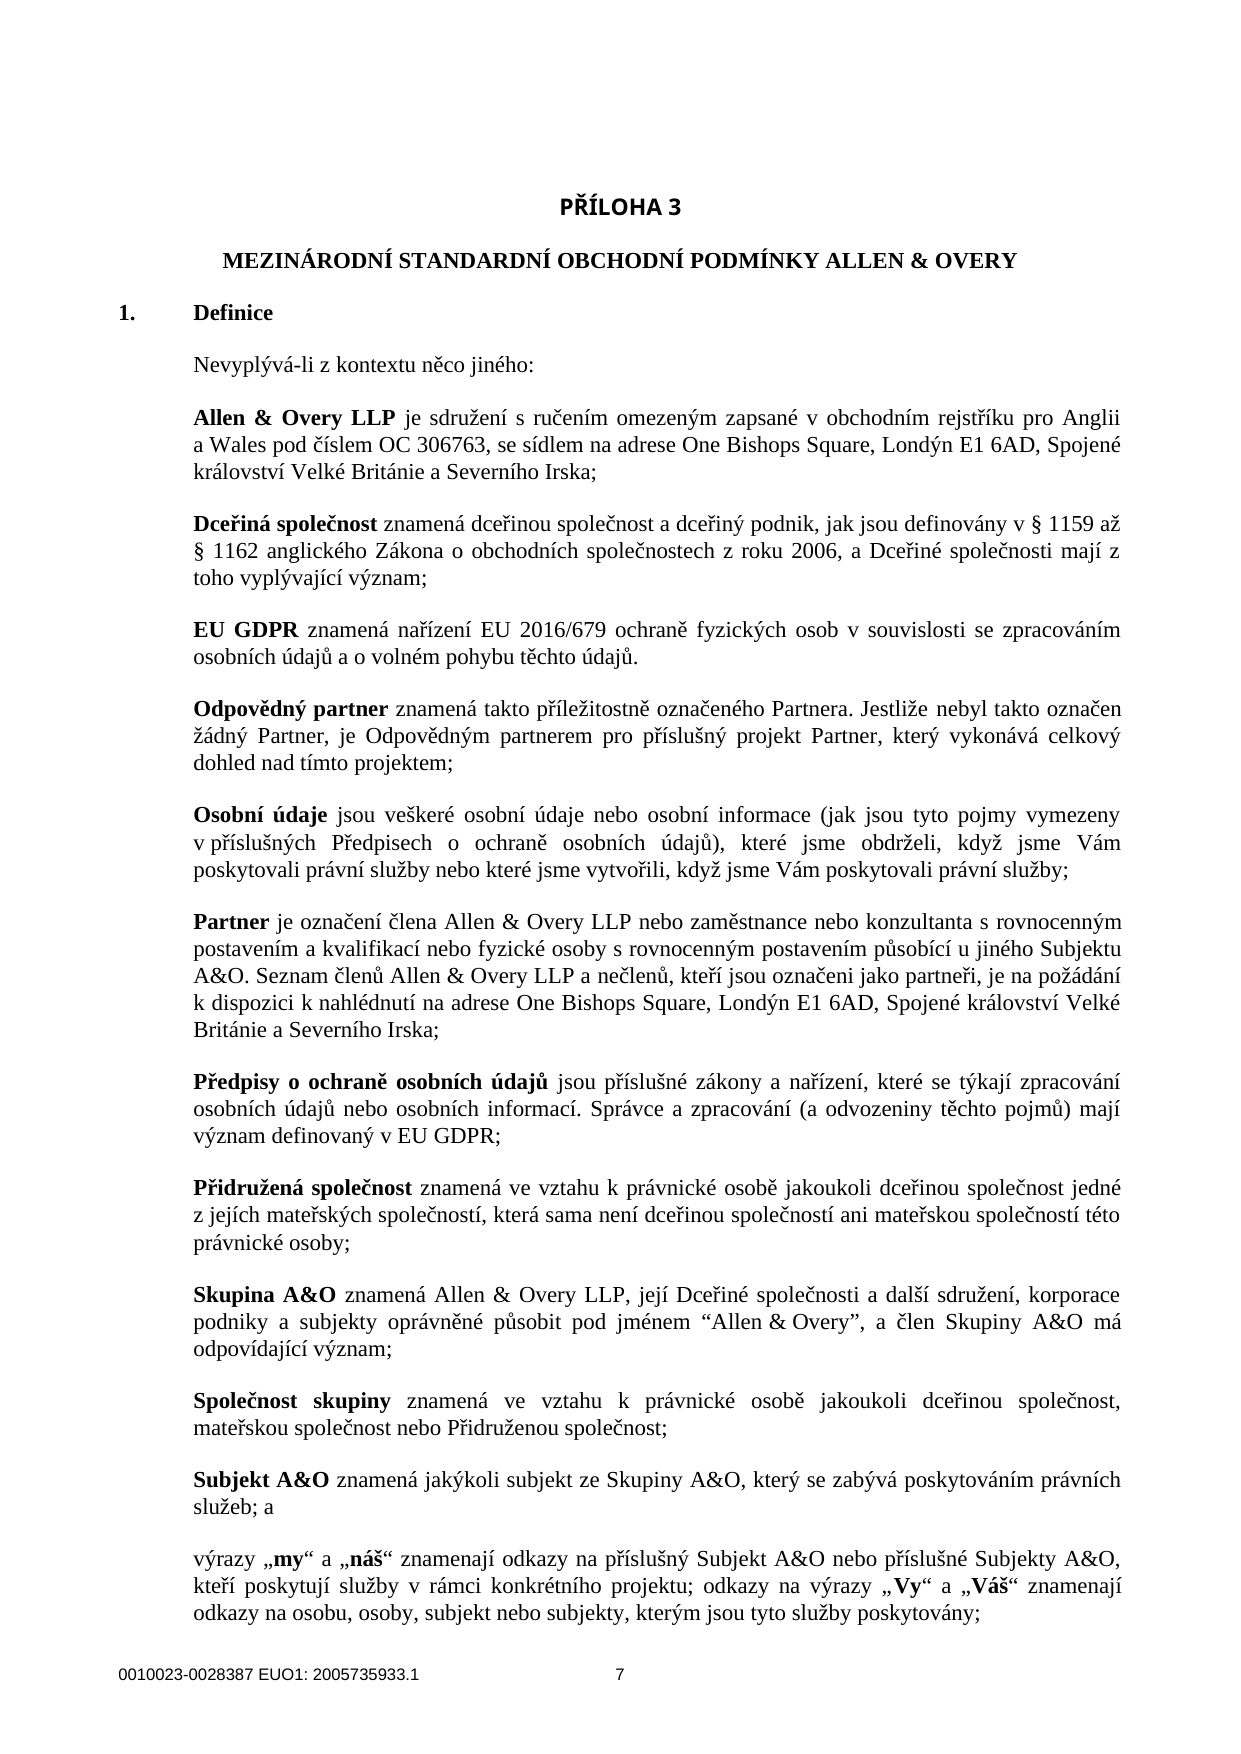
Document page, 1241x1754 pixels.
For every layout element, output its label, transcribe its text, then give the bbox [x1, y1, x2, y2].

text Subjekt A&O znamená jakýkoli subjekt ze Skupiny A&O, který se zabývá poskytováním právních služeb; a [193, 1465, 1122, 1519]
text Předpisy o ochraně osobních údajů jsou příslušné zákony a nařízení, které se týkají zpracování osobních údajů nebo osobních informací. Správce a zpracování (a odvozeniny těchto pojmů) mají význam definovaný v EU GDPR; [193, 1067, 1122, 1149]
text Allen & Overy LLP je sdružení s ručením omezeným zapsané v obchodním rejstříku pro Anglii a Wales pod číslem OC 306763, se sídlem na adrese One Bishops Square, Londýn E1 6AD, Spojené království Velké Británie a Severního Irska; [193, 403, 1122, 484]
text Definice [118, 299, 1122, 326]
text Přidružená společnost znamená ve vztahu k právnické osobě jakoukoli dceřinou společnost jedné z jejích mateřských společností, která sama není dceřinou společností ani mateřskou společností této právnické osoby; [193, 1174, 1122, 1255]
title Mezinárodní standardní obchodní podmínky Allen & Overy [118, 247, 1122, 274]
text Dceřiná společnost znamená dceřinou společnost a dceřiný podnik, jak jsou definovány v § 1159 až § 1162 anglického Zákona o obchodních společnostech z roku 2006, a Dceřiné společnosti mají z toho vyplývající význam; [193, 509, 1122, 590]
text Nevyplývá-li z kontextu něco jiného: [193, 351, 1122, 378]
text Partner je označení člena Allen & Overy LLP nebo zaměstnance nebo konzultanta s rovnocenným postavením a kvalifikací nebo fyzické osoby s rovnocenným postavením působící u jiného Subjektu A&O. Seznam členů Allen & Overy LLP a nečlenů, kteří jsou označeni jako partneři, je na požádání k dispozici k nahlédnutí na adrese One Bishops Square, Londýn E1 6AD, Spojené království Velké Británie a Severního Irska; [193, 907, 1122, 1042]
text Osobní údaje jsou veškeré osobní údaje nebo osobní informace (jak jsou tyto pojmy vymezeny v příslušných Předpisech o ochraně osobních údajů), které jsme obdrželi, když jsme Vám poskytovali právní služby nebo které jsme vytvořili, když jsme Vám poskytovali právní služby; [193, 801, 1122, 882]
text EU GDPR znamená nařízení EU 2016/679 ochraně fyzických osob v souvislosti se zpracováním osobních údajů a o volném pohybu těchto údajů. [193, 615, 1122, 669]
text Skupina A&O znamená Allen & Overy LLP, její Dceřiné společnosti a další sdružení, korporace podniky a subjekty oprávněné působit pod jménem “Allen & Overy”, a člen Skupiny A&O má odpovídající význam; [193, 1280, 1122, 1361]
text výrazy „my“ a „náš“ znamenají odkazy na příslušný Subjekt A&O nebo příslušné Subjekty A&O, kteří poskytují služby v rámci konkrétního projektu; odkazy na výrazy „Vy“ a „Váš“ znamenají odkazy na osobu, osoby, subjekt nebo subjekty, kterým jsou tyto služby poskytovány; [193, 1544, 1122, 1626]
text Společnost skupiny znamená ve vztahu k právnické osobě jakoukoli dceřinou společnost, mateřskou společnost nebo Přidruženou společnost; [193, 1386, 1122, 1440]
text Odpovědný partner znamená takto příležitostně označeného Partnera. Jestliže nebyl takto označen žádný Partner, je Odpovědným partnerem pro příslušný projekt Partner, který vykonává celkový dohled nad tímto projektem; [193, 694, 1122, 776]
